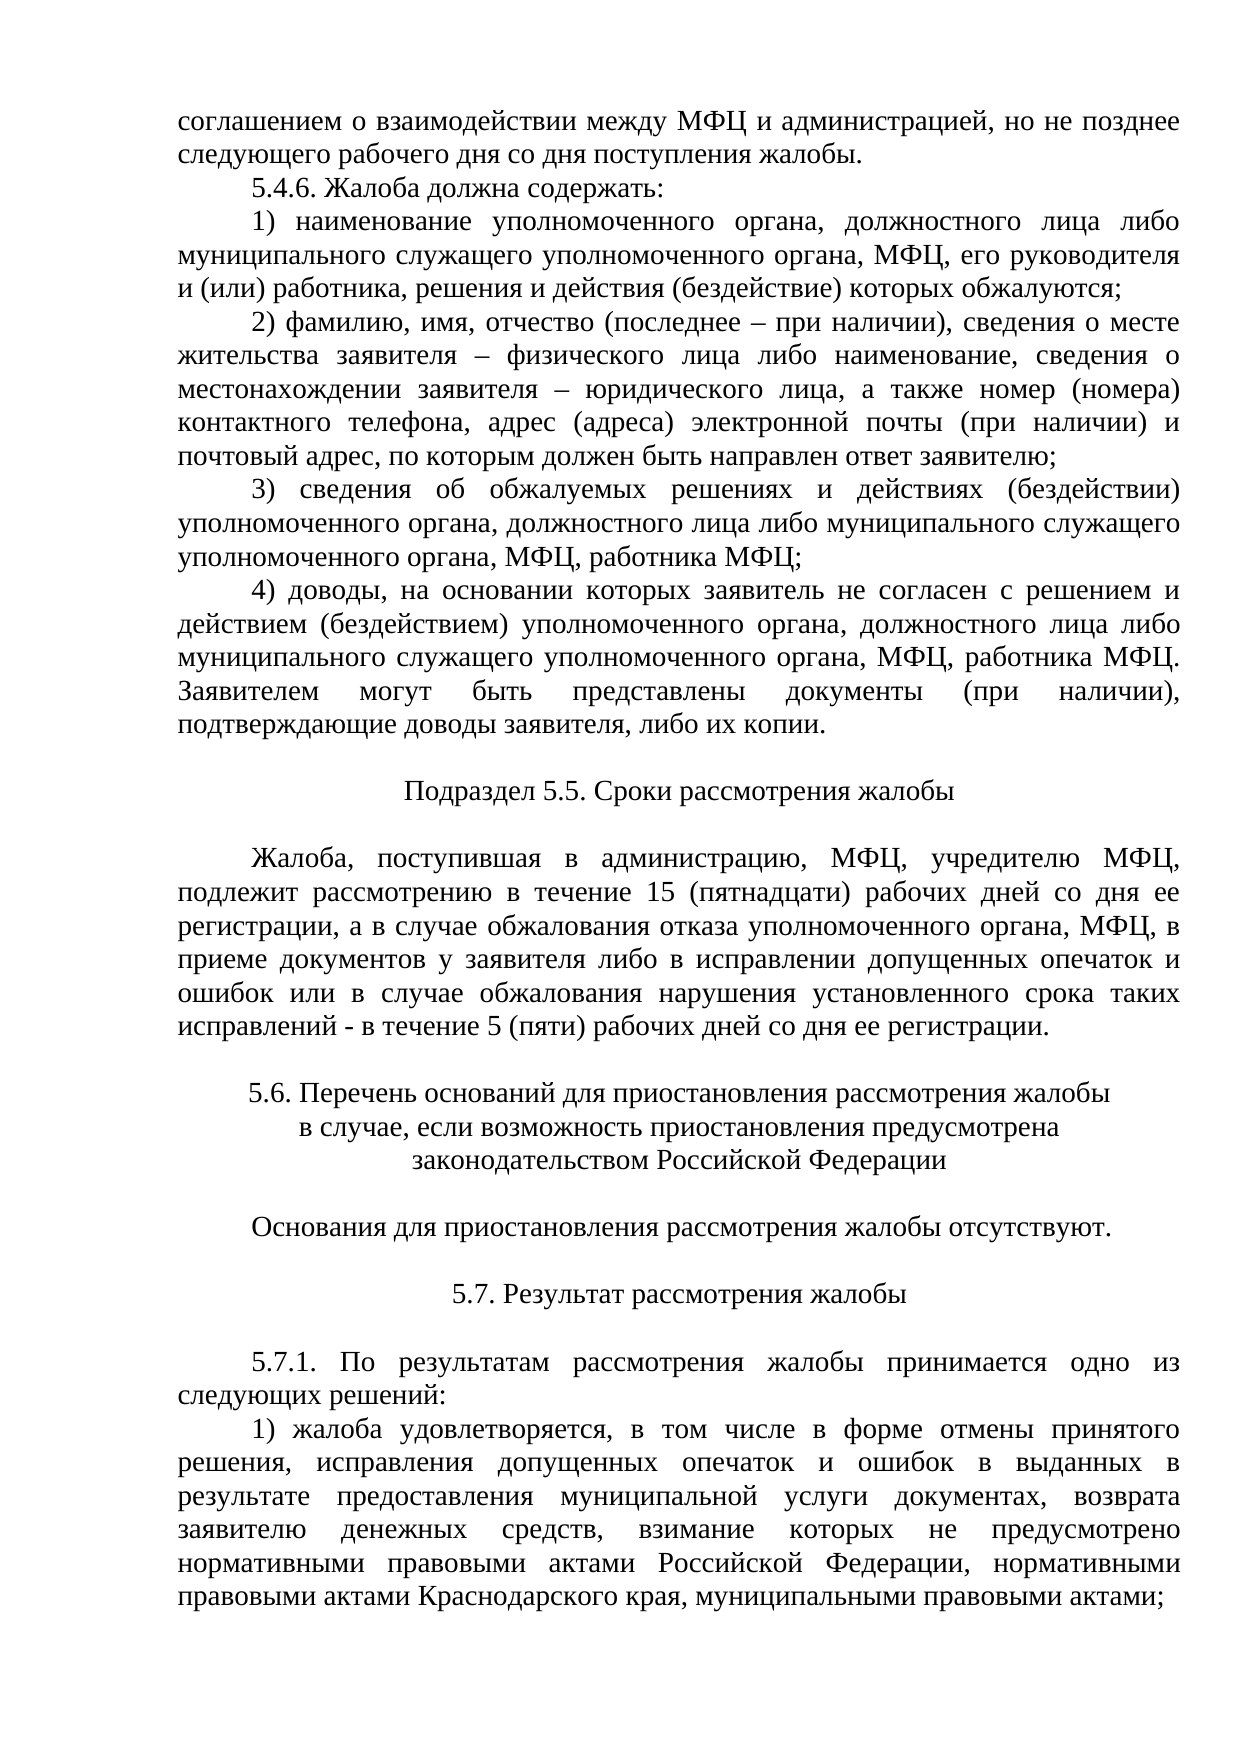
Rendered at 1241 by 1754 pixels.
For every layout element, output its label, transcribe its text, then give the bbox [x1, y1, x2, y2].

text 2) фамилию, имя, отчество (последнее – при наличии), сведения о месте жительства заявителя – физического лица либо наименование, сведения о местонахождении заявителя – юридического лица, а также номер (номера) контактного телефона, адрес (адреса) электронной почты (при наличии) и почтовый адрес, по которым должен быть направлен ответ заявителю; [177, 304, 1181, 472]
text 3) сведения об обжалуемых решениях и действиях (бездействии) уполномоченного органа, должностного лица либо муниципального служащего уполномоченного органа, МФЦ, работника МФЦ; [177, 472, 1181, 572]
text в случае, если возможность приостановления предусмотрена [177, 1109, 1181, 1142]
text 5.6. Перечень оснований для приостановления рассмотрения жалобы [177, 1075, 1181, 1109]
text 4) доводы, на основании которых заявитель не согласен с решением и действием (бездействием) уполномоченного органа, должностного лица либо муниципального служащего уполномоченного органа, МФЦ, работника МФЦ. Заявителем могут быть представлены документы (при наличии), подтверждающие доводы заявителя, либо их копии. [177, 572, 1181, 740]
text 5.4.6. Жалоба должна содержать: [177, 170, 1181, 203]
text 5.7. Результат рассмотрения жалобы [177, 1277, 1181, 1310]
text Жалоба, поступившая в администрацию, МФЦ, учредителю МФЦ, подлежит рассмотрению в течение 15 (пятнадцати) рабочих дней со дня ее регистрации, а в случае обжалования отказа уполномоченного органа, МФЦ, в приеме документов у заявителя либо в исправлении допущенных опечаток и ошибок или в случае обжалования нарушения установленного срока таких исправлений - в течение 5 (пяти) рабочих дней со дня ее регистрации. [177, 841, 1181, 1042]
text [177, 103, 1181, 170]
text 1) жалоба удовлетворяется, в том числе в форме отмены принятого решения, исправления допущенных опечаток и ошибок в выданных в результате предоставления муниципальной услуги документах, возврата заявителю денежных средств, взимание которых не предусмотрено нормативными правовыми актами Российской Федерации, нормативными правовыми актами Краснодарского края, муниципальными правовыми актами; [177, 1411, 1181, 1612]
text Подраздел 5.5. Сроки рассмотрения жалобы [177, 773, 1181, 807]
text 5.7.1. По результатам рассмотрения жалобы принимается одно из следующих решений: [177, 1344, 1181, 1411]
text 1) наименование уполномоченного органа, должностного лица либо муниципального служащего уполномоченного органа, МФЦ, его руководителя и (или) работника, решения и действия (бездействие) которых обжалуются; [177, 203, 1181, 304]
text Основания для приостановления рассмотрения жалобы отсутствуют. [177, 1209, 1181, 1243]
text законодательством Российской Федерации [177, 1142, 1181, 1176]
